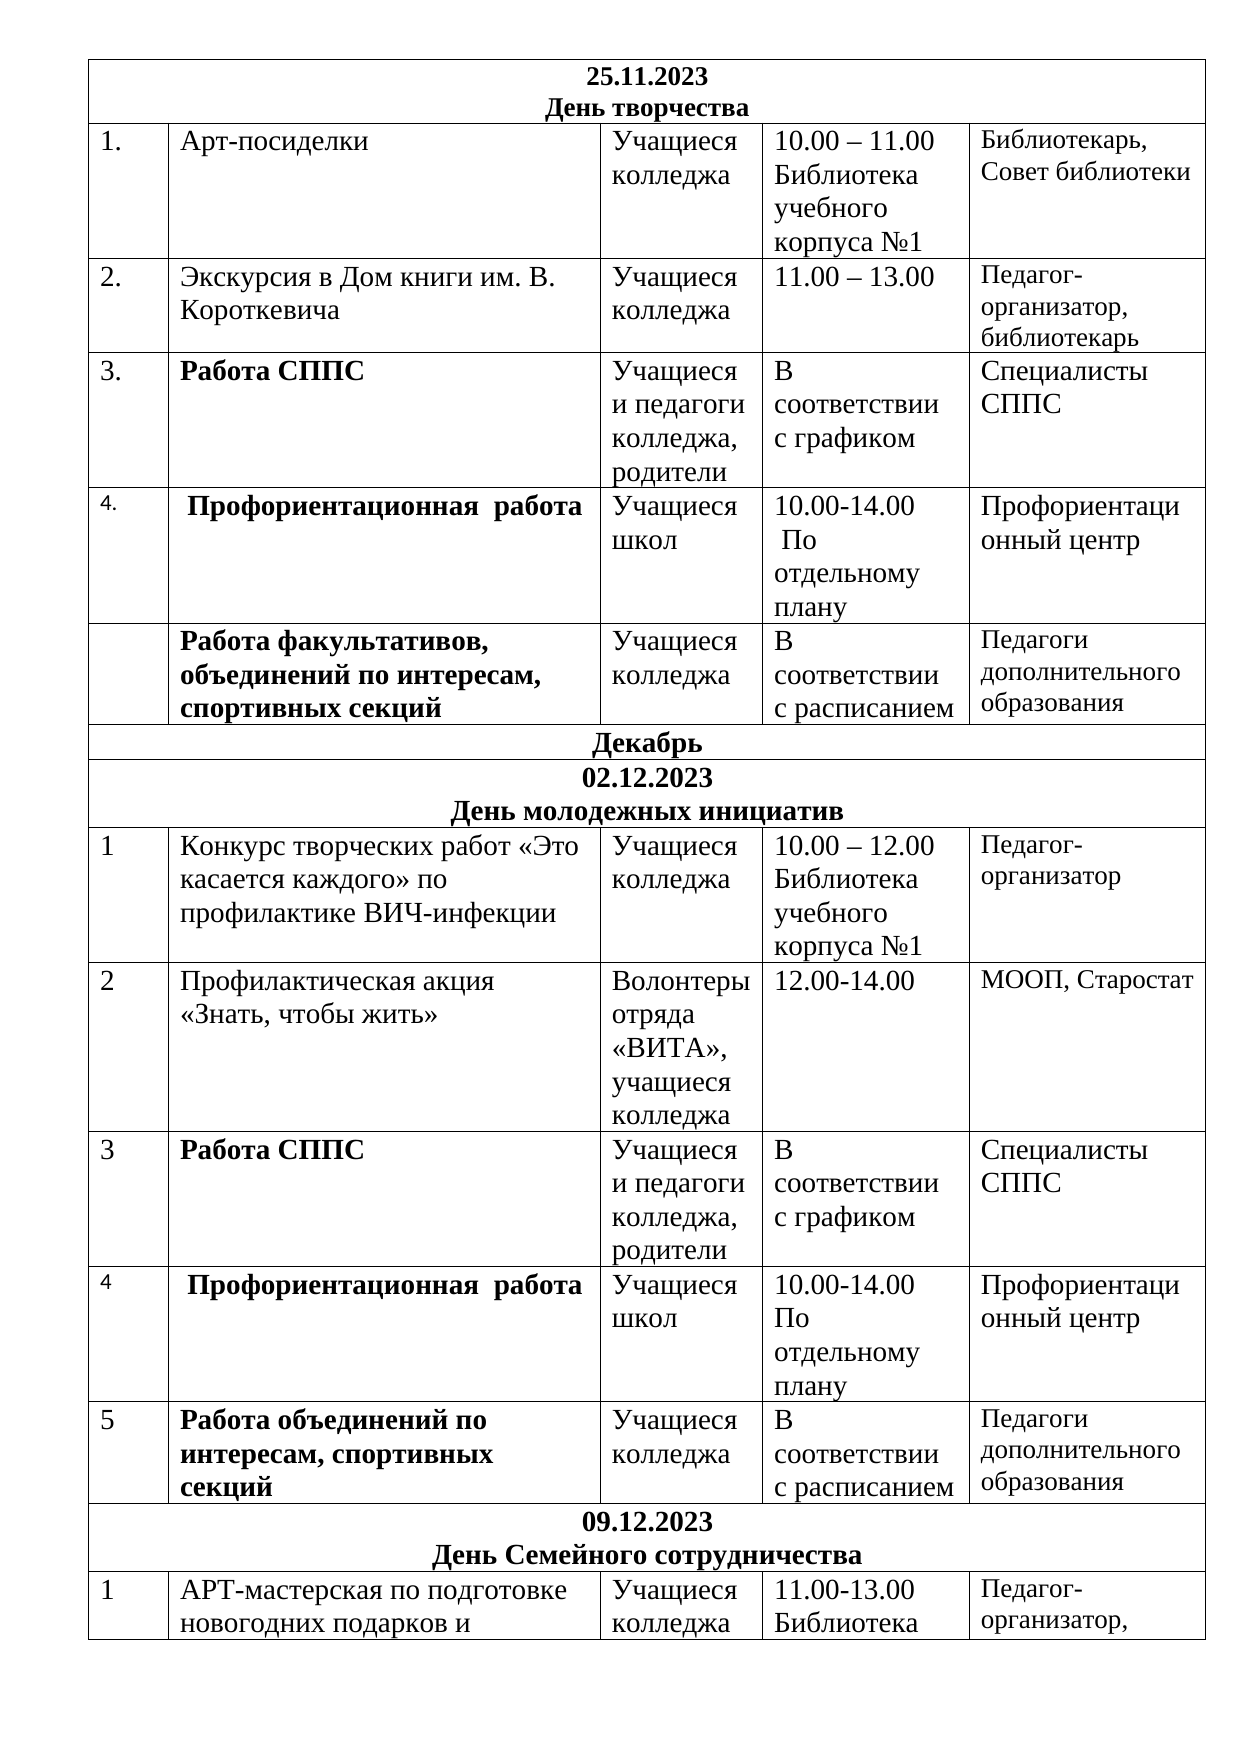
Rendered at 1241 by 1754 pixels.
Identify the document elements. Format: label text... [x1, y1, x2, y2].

table_cell Педагог-организатор, библиотекарь [970, 259, 1205, 352]
table_cell 3. [89, 353, 168, 487]
table_cell Учащиеся и педагоги колледжа, родители [601, 353, 762, 487]
table_cell МООП, Старостат [970, 963, 1205, 1131]
table_cell Конкурс творческих работ «Это касается каждого» по профилактике ВИЧ-инфекции [169, 828, 600, 962]
table_cell В соответствии с графиком [763, 1132, 969, 1266]
table_cell Учащиеся и педагоги колледжа, родители [601, 1132, 762, 1266]
table_cell В соответствии с расписанием [763, 624, 969, 724]
table_cell 25.11.2023 День творчества [89, 60, 1205, 122]
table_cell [970, 1572, 1205, 1639]
table_cell Библиотекарь, Совет библиотеки [970, 124, 1205, 258]
table_cell Педагог-организатор [970, 828, 1205, 962]
table_cell Арт-посиделки [169, 124, 600, 258]
table_cell 3 [89, 1132, 168, 1266]
table_cell 10.00 – 12.00 Библиотека учебного корпуса №1 [763, 828, 969, 962]
table_cell В соответствии с графиком [763, 353, 969, 487]
table_cell 02.12.2023 День молодежных инициатив [89, 760, 1205, 827]
table_cell 12.00-14.00 [763, 963, 969, 1131]
table_cell Педагоги дополнительного образования [970, 1402, 1205, 1503]
table_cell Учащиеся колледжа [601, 828, 762, 962]
table_cell Учащиеся колледжа [601, 259, 762, 352]
table_cell Специалисты СППС [970, 353, 1205, 487]
table_cell В соответствии с расписанием [763, 1402, 969, 1503]
table_cell [89, 624, 168, 724]
table_cell 5 [89, 1402, 168, 1503]
table_cell Учащиеся колледжа [601, 624, 762, 724]
table_cell 4 [89, 1267, 168, 1401]
table_cell Учащиеся школ [601, 488, 762, 622]
table_cell Профориентационная работа [169, 488, 600, 622]
table_cell 4. [89, 488, 168, 622]
table_cell Экскурсия в Дом книги им. В. Короткевича [169, 259, 600, 352]
table_cell Учащиеся колледжа [601, 124, 762, 258]
table_cell Педагоги дополнительного образования [970, 624, 1205, 724]
table_cell 1. [89, 124, 168, 258]
table_cell 1 [89, 828, 168, 962]
table_cell Профориентационный центр [970, 488, 1205, 622]
table_cell 10.00-14.00 По отдельному плану [763, 488, 969, 622]
table_cell Учащиеся колледжа [601, 1572, 762, 1639]
table_cell 1 [89, 1572, 168, 1639]
table_cell 2. [89, 259, 168, 352]
table_cell Учащиеся колледжа [601, 1402, 762, 1503]
table_cell Профилактическая акция «Знать, чтобы жить» [169, 963, 600, 1131]
table_cell 10.00-14.00 По отдельному плану [763, 1267, 969, 1401]
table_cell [763, 1572, 969, 1639]
table_cell Работа факультативов, объединений по интересам, спортивных секций [169, 624, 600, 724]
table_cell 11.00 – 13.00 [763, 259, 969, 352]
table_cell Учащиеся школ [601, 1267, 762, 1401]
table_cell Работа СППС [169, 353, 600, 487]
table_cell Профориентационный центр [970, 1267, 1205, 1401]
table_cell Специалисты СППС [970, 1132, 1205, 1266]
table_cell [169, 1572, 600, 1639]
table_cell Работа СППС [169, 1132, 600, 1266]
table_cell Волонтеры отряда «ВИТА», учащиеся колледжа [601, 963, 762, 1131]
table_cell Профориентационная работа [169, 1267, 600, 1401]
table_cell Работа объединений по интересам, спортивных секций [169, 1402, 600, 1503]
table_cell 10.00 – 11.00 Библиотека учебного корпуса №1 [763, 124, 969, 258]
table_cell Декабрь [89, 725, 1205, 759]
table_cell 09.12.2023 День Семейного сотрудничества [89, 1504, 1205, 1571]
table_cell 2 [89, 963, 168, 1131]
